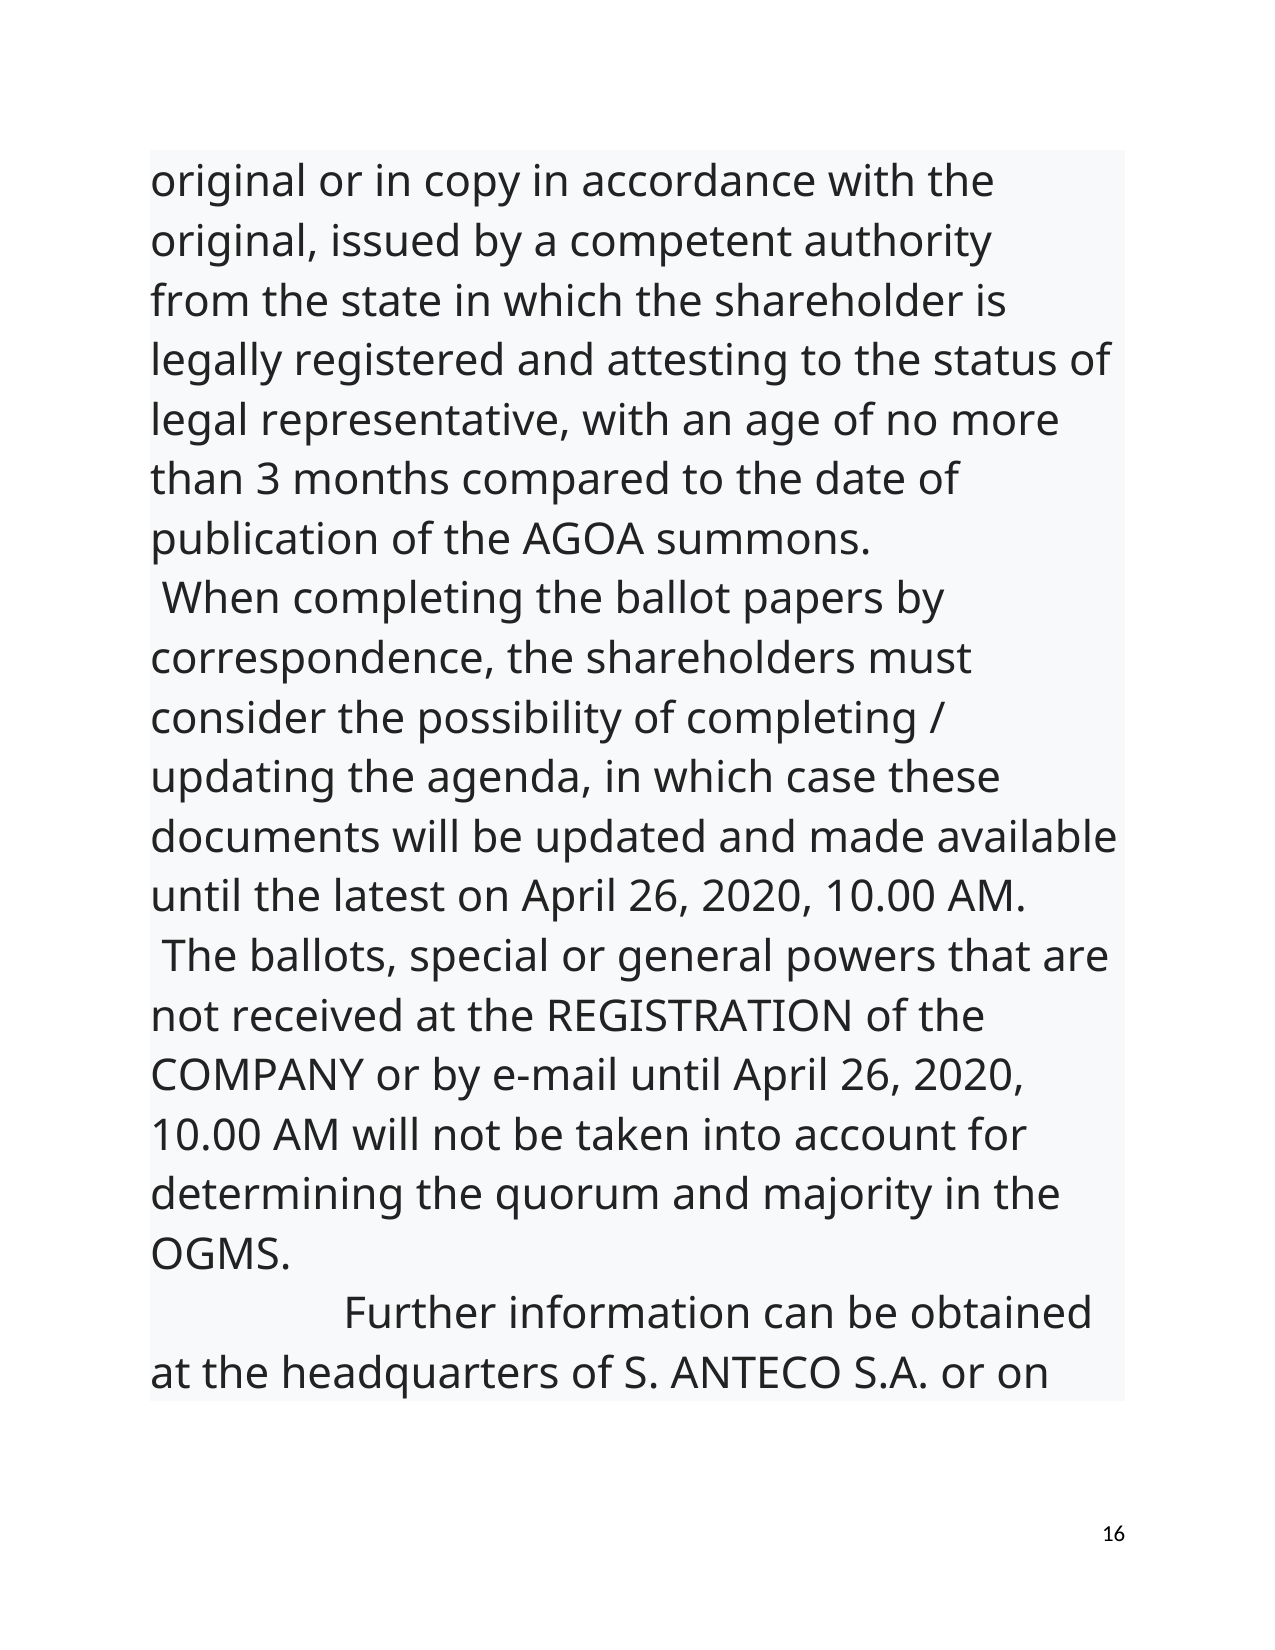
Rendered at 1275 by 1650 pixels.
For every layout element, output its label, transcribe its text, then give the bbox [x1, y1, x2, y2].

text The ballots, special or general powers that are not received at the REGISTRATION of the COMPANY or by e-mail until April 26, 2020, 10.00 AM will not be taken into account for determining the quorum and majority in the OGMS. [150, 924, 1125, 1282]
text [150, 150, 1125, 269]
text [150, 1282, 1125, 1401]
text from the state in which the shareholder is legally registered and attesting to the status of legal representative, with an age of no more than 3 months compared to the date of publication of the AGOA summons. [150, 269, 1125, 567]
text When completing the ballot papers by correspondence, the shareholders must consider the possibility of completing / updating the agenda, in which case these documents will be updated and made available until the latest on April 26, 2020, 10.00 AM. [150, 567, 1125, 924]
